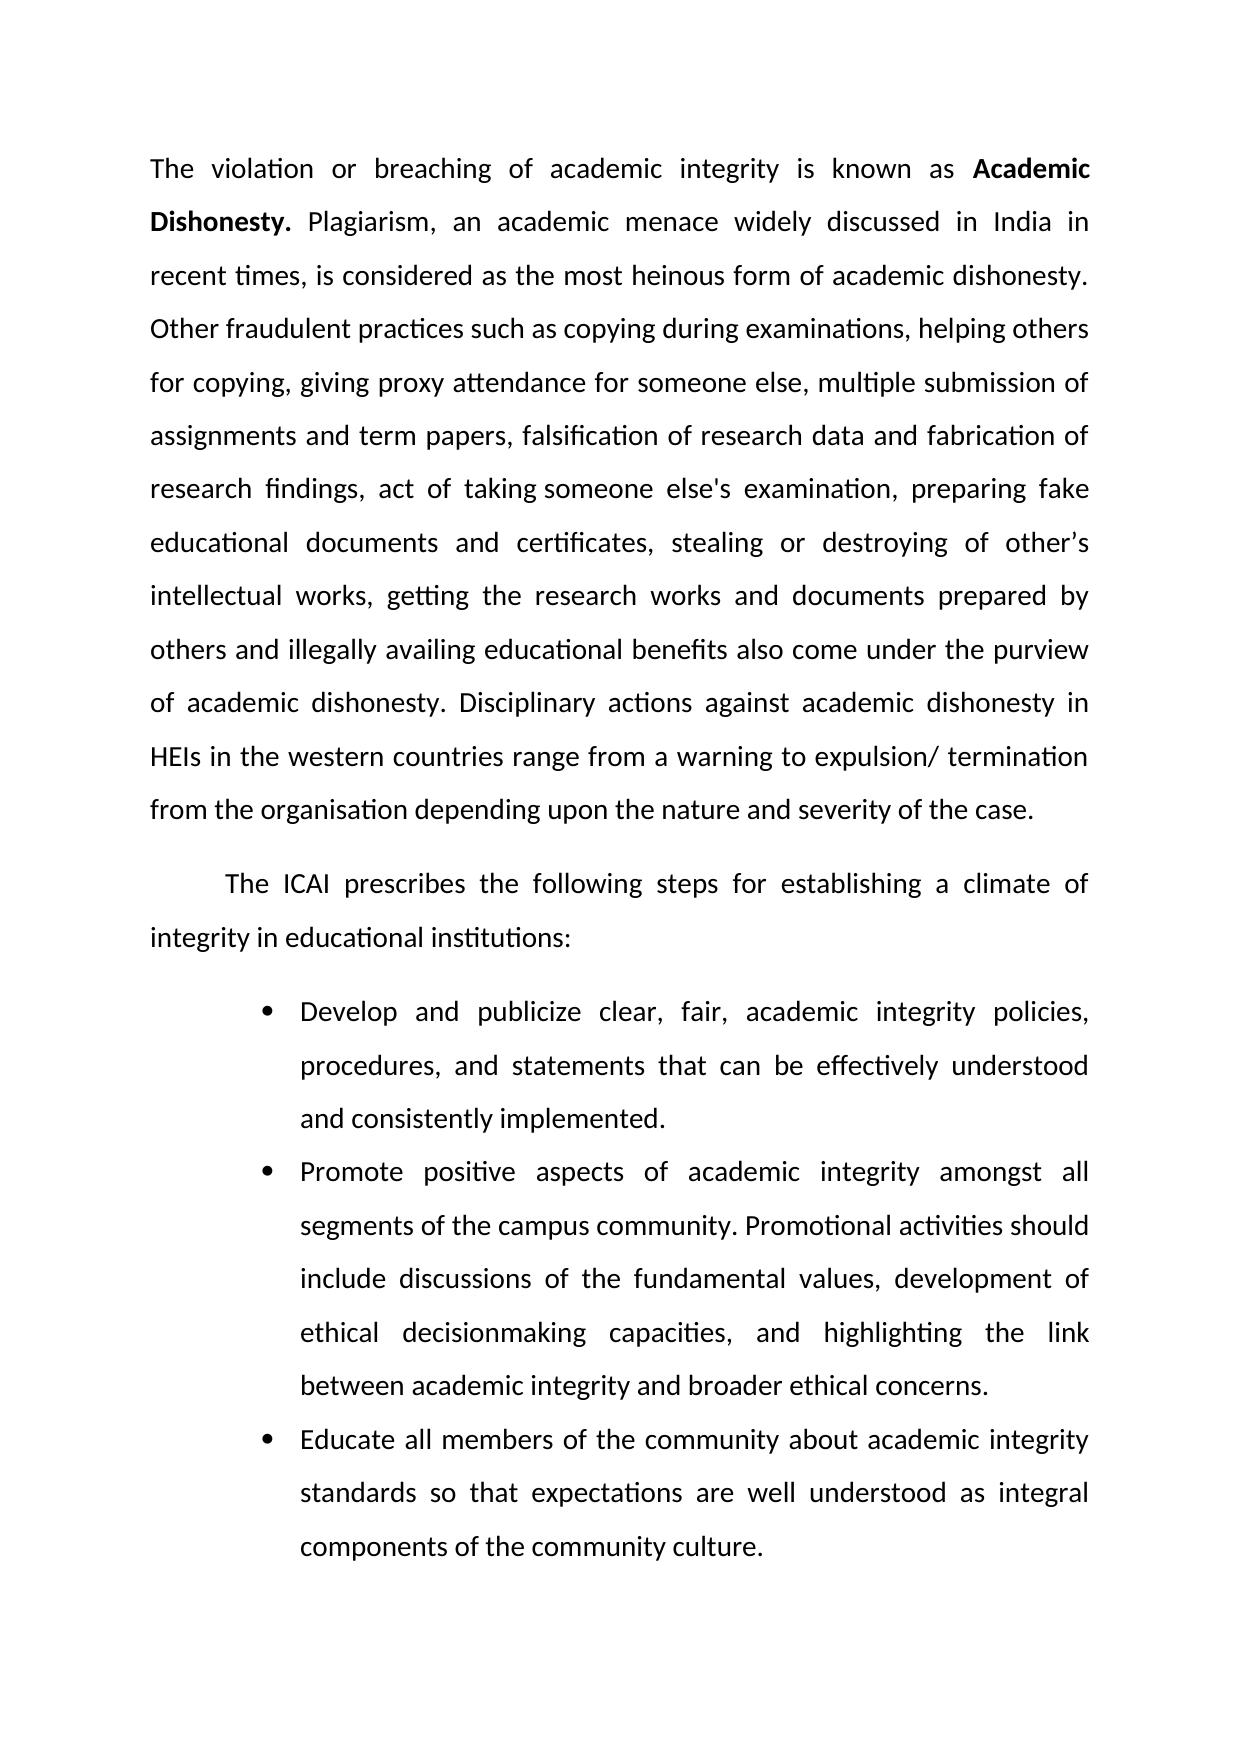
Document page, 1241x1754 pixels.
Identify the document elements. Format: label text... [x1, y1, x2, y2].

list Educate all members of the community about academic integrity standards so that expectations are well understood as integral components of the community culture. [262, 1421, 1090, 1563]
list Develop and publicize clear, fair, academic integrity policies, procedures, and statements that can be effectively understood and consistently implemented. [262, 993, 1090, 1136]
text The ICAI prescribes the following steps for establishing a climate of integrity in educational institutions: [150, 866, 1090, 954]
text The violation or breaching of academic integrity is known as Academic Dishonesty. Plagiarism, an academic menace widely discussed in India in recent times, is considered as the most heinous form of academic dishonesty. Other fraudulent practices such as copying during examinations, helping others for copying, giving proxy attendance for someone else, multiple submission of assignments and term papers, falsification of research data and fabrication of research findings, act of taking someone else's examination, preparing fake educational documents and certificates, stealing or destroying of other’s intellectual works, getting the research works and documents prepared by others and illegally availing educational benefits also come under the purview of academic dishonesty. Disciplinary actions against academic dishonesty in HEIs in the western countries range from a warning to expulsion/ termination from the organisation depending upon the nature and severity of the case. [150, 150, 1090, 827]
list Promote positive aspects of academic integrity amongst all segments of the campus community. Promotional activities should include discussions of the fundamental values, development of ethical decisionmaking capacities, and highlighting the link between academic integrity and broader ethical concerns. [262, 1153, 1090, 1403]
